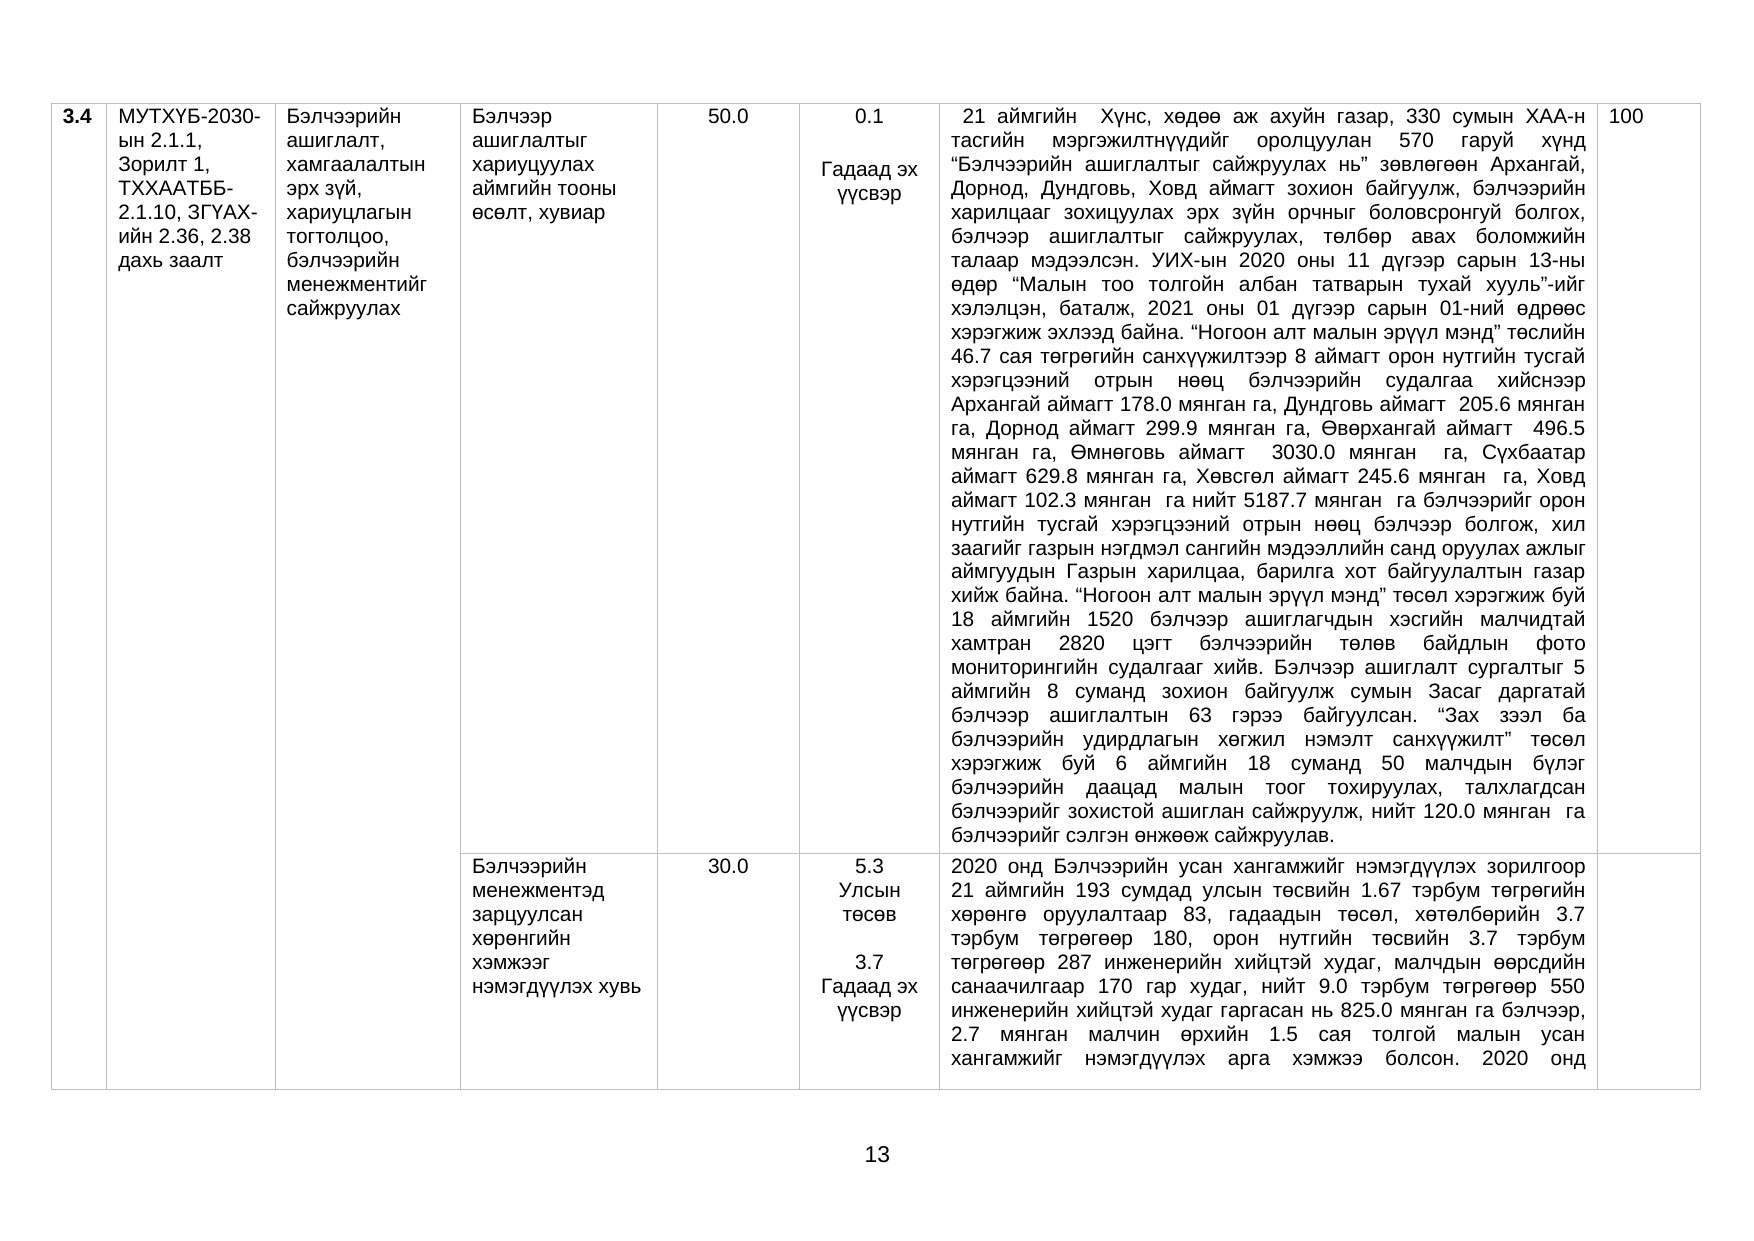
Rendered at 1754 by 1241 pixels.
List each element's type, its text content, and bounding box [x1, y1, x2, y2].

table_cell МУТХҮБ-2030-ын 2.1.1, Зорилт 1, ТХХААТББ- 2.1.10, ЗГҮАХ-ийн 2.36, 2.38 дахь заалт [107, 104, 275, 1089]
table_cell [461, 854, 657, 1089]
table_cell 21 аймгийн Хүнс, хөдөө аж ахуйн газар, 330 сумын ХАА-н тасгийн мэргэжилтнүүдийг оролцуулан 570 гаруй хүнд “Бэлчээрийн ашиглалтыг сайжруулах нь” зөвлөгөөн Архангай, Дорнод, Дундговь, Ховд аймагт зохион байгуулж, бэлчээрийн харилцааг зохицуулах эрх зүйн орчныг боловсронгуй болгох, бэлчээр ашиглалтыг сайжруулах, төлбөр авах боломжийн талаар мэдээлсэн. УИХ-ын 2020 оны 11 дүгээр сарын 13-ны өдөр “Малын тоо толгойн албан татварын тухай хууль”-ийг хэлэлцэн, баталж, 2021 оны 01 дүгээр сарын 01-ний өдрөөс хэрэгжиж эхлээд байна. “Ногоон алт малын эрүүл мэнд” төслийн 46.7 сая төгрөгийн санхүүжилтээр 8 аймагт орон нутгийн тусгай хэрэгцээний отрын нөөц бэлчээрийн судалгаа хийснээр Архангай аймагт 178.0 мянган га, Дундговь аймагт 205.6 мянган га, Дорнод аймагт 299.9 мянган га, Өвөрхангай аймагт 496.5 мянган га, Өмнөговь аймагт 3030.0 мянган га, Сүхбаатар аймагт 629.8 мянган га, Хөвсгөл аймагт 245.6 мянган га, Ховд аймагт 102.3 мянган га нийт 5187.7 мянган га бэлчээрийг орон нутгийн тусгай хэрэгцээний отрын нөөц бэлчээр болгож, хил заагийг газрын нэгдмэл сангийн мэдээллийн санд оруулах ажлыг аймгуудын Газрын харилцаа, барилга хот байгуулалтын газар хийж байна. “Ногоон алт малын эрүүл мэнд” төсөл хэрэгжиж буй 18 аймгийн 1520 бэлчээр ашиглагчдын хэсгийн малчидтай хамтран 2820 цэгт бэлчээрийн төлөв байдлын фото мониторингийн судалгааг хийв. Бэлчээр ашиглалт сургалтыг 5 аймгийн 8 суманд зохион байгуулж сумын Засаг даргатай бэлчээр ашиглалтын 63 гэрээ байгуулсан. “Зах зээл ба бэлчээрийн удирдлагын хөгжил нэмэлт санхүүжилт” төсөл хэрэгжиж буй 6 аймгийн 18 суманд 50 малчдын бүлэг бэлчээрийн даацад малын тоог тохируулах, талхлагдсан бэлчээрийг зохистой ашиглан сайжруулж, нийт 120.0 мянган га бэлчээрийг сэлгэн өнжөөж сайжруулав. [940, 104, 1597, 853]
table_cell 100 [1598, 104, 1700, 853]
table_cell 0.1 Гадаад эх үүсвэр [800, 104, 939, 853]
table_cell 3.4 [52, 104, 106, 1089]
table_cell 50.0 [658, 104, 799, 853]
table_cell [940, 854, 1597, 1089]
table_cell [1598, 854, 1700, 1089]
table_cell Бэлчээрийн ашиглалт, хамгаалалтын эрх зүй, хариуцлагын тогтолцоо, бэлчээрийн менежментийг сайжруулах [276, 104, 460, 1089]
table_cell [800, 854, 939, 1089]
table_cell 30.0 [658, 854, 799, 1089]
table_cell Бэлчээр ашиглалтыг хариуцуулах аймгийн тооны өсөлт, хувиар [461, 104, 657, 853]
